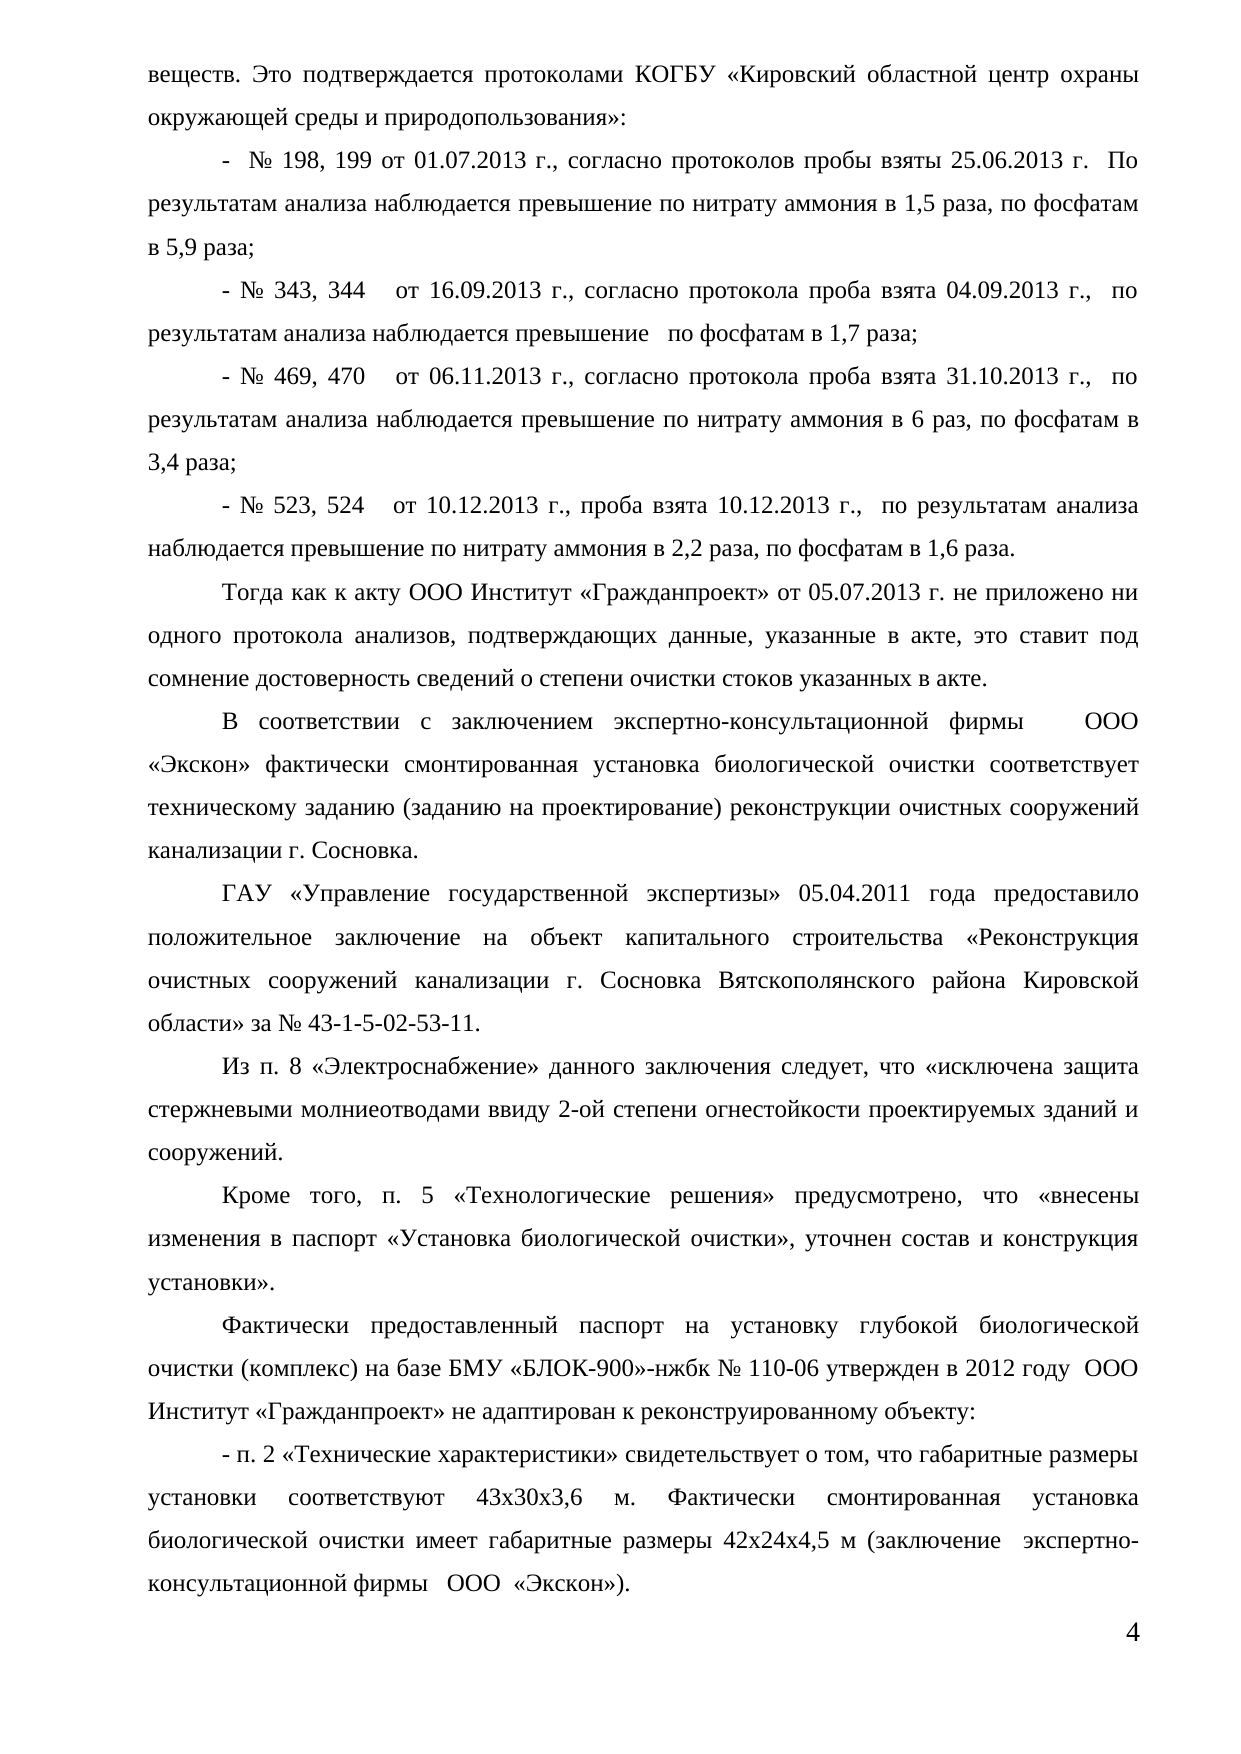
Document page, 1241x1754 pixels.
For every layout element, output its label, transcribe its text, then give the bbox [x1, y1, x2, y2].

text В соответствии с заключением экспертно-консультационной фирмы ООО «Экскон» фактически смонтированная установка биологической очистки соответствует техническому заданию (заданию на проектирование) реконструкции очистных сооружений канализации г. Сосновка. [148, 706, 1140, 864]
text ГАУ «Управление государственной экспертизы» 05.04.2011 года предоставило положительное заключение на объект капитального строительства «Реконструкция очистных сооружений канализации г. Сосновка Вятскополянского района Кировской области» за № 43-1-5-02-53-11. [148, 878, 1140, 1037]
text Фактически предоставленный паспорт на установку глубокой биологической очистки (комплекс) на базе БМУ «БЛОК-900»-нжбк № 110-06 утвержден в 2012 году ООО Институт «Гражданпроект» не адаптирован к реконструированному объекту: [148, 1310, 1140, 1425]
text Кроме того, п. 5 «Технологические решения» предусмотрено, что «внесены изменения в паспорт «Установка биологической очистки», уточнен состав и конструкция установки». [148, 1180, 1140, 1295]
text - № 343, 344 от г., согласно протокола проба взята г., по результатам анализа наблюдается превышение по фосфатам в 1,7 раза; [148, 275, 1140, 347]
text - № 469, 470 от г., согласно протокола проба взята г., по результатам анализа наблюдается превышение по нитрату аммония раз, по фосфатам в 3,4 раза; [148, 361, 1140, 476]
text Тогда как к акту ООО Институт «Гражданпроект» от 05.07.2013 г. не приложено ни одного протокола анализов, подтверждающих данные, указанные в акте, это ставит под сомнение достоверность сведений о степени очистки стоков указанных в акте. [148, 577, 1140, 692]
text - п. 2 «Технические характеристики» свидетельствует о том, что габаритные размеры установки соответствуют 43х30х3,6 м. Фактически смонтированная установка биологической очистки имеет габаритные размеры 42х24х4,5 м (заключение экспертно-консультационной фирмы ООО «Экскон»). [148, 1439, 1140, 1597]
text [148, 59, 1140, 131]
text - № 198, 199 от г., согласно протоколов пробы взяты г. По результатам анализа наблюдается превышение по нитрату аммония в 1,5 раза, по фосфатам в 5,9 раза; [148, 145, 1140, 260]
text Из п. 8 «Электроснабжение» данного заключения следует, что «исключена защита стержневыми молниеотводами ввиду 2-ой степени огнестойкости проектируемых зданий и сооружений. [148, 1051, 1140, 1166]
text - № 523, 524 от г., проба взята г., по результатам анализа наблюдается превышение по нитрату аммония в 2,2 раза, по фосфатам в 1,6 раза. [148, 490, 1140, 562]
